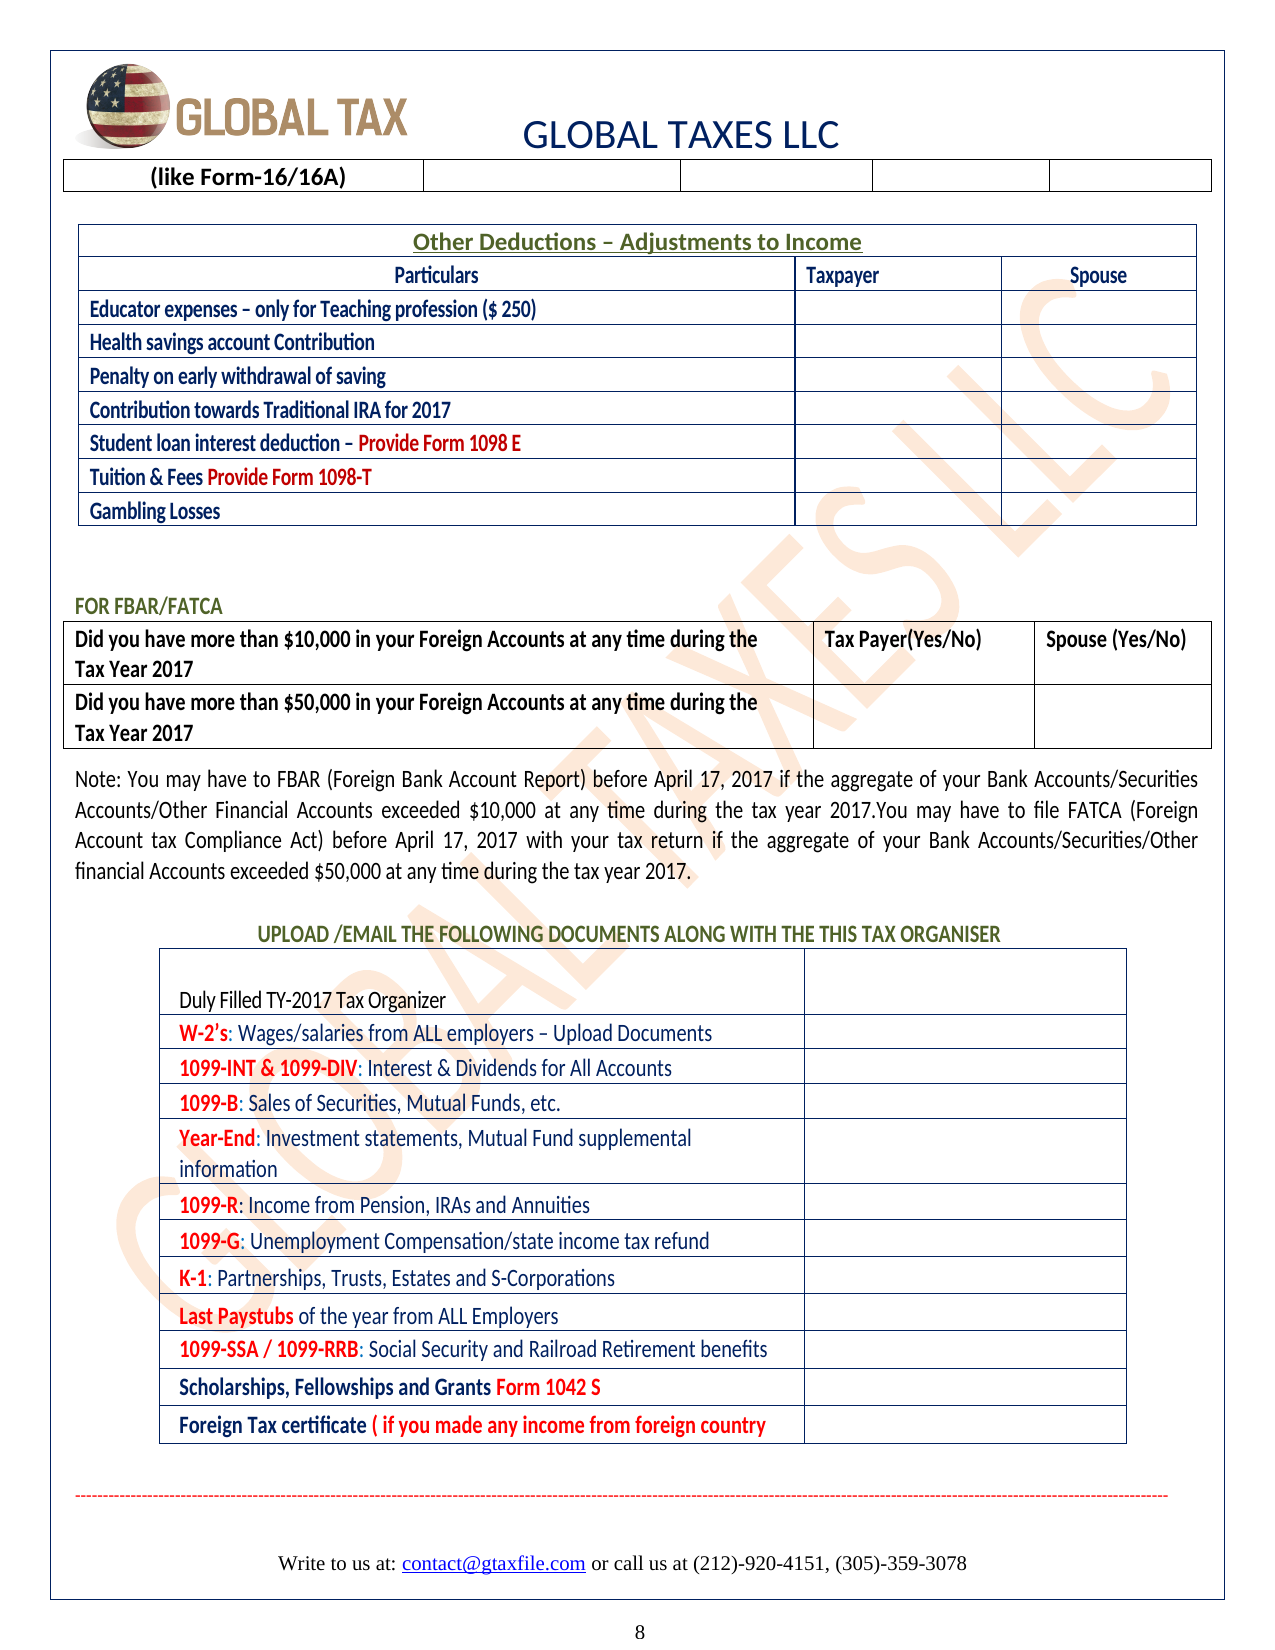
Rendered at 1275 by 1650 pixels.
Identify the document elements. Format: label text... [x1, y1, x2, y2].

table_cell [1050, 160, 1211, 191]
table_cell [805, 1406, 1126, 1443]
table_cell W-2’s: Wages/salaries from ALL employers – Upload Documents [160, 1015, 804, 1048]
table_cell [681, 160, 872, 191]
table_cell [796, 358, 1001, 391]
table_cell Contribution towards Traditional IRA for 2017 [79, 392, 794, 424]
table_header Did you have more than $10,000 in your Foreign Accounts at any time during the Tax Year 2017 [64, 622, 813, 684]
table_cell Particulars [79, 257, 794, 290]
table_cell 1099-INT & 1099-DIV: Interest & Dividends for All Accounts [160, 1049, 804, 1083]
table_header Other Deductions – Adjustments to Income [79, 225, 1196, 256]
table_cell [796, 459, 1001, 492]
table_cell [796, 291, 1001, 323]
table_header Spouse (Yes/No) [1035, 622, 1211, 684]
table_cell Foreign Taxes Withheld (like Form-16/16A) [64, 160, 423, 191]
table_cell [805, 1294, 1126, 1330]
table_cell Did you have more than $50,000 in your Foreign Accounts at any time during the Tax Year 2017 [64, 685, 813, 748]
table_cell [805, 1119, 1126, 1183]
table_cell [873, 160, 1049, 191]
table_cell [1002, 459, 1196, 492]
table_cell Educator expenses – only for Teaching profession ($ 250) [79, 291, 794, 323]
table_cell [1002, 392, 1196, 424]
table_cell Spouse [1002, 257, 1196, 290]
table_cell [805, 1369, 1126, 1405]
table_cell [796, 392, 1001, 424]
table_cell [805, 1331, 1126, 1368]
table_cell Penalty on early withdrawal of saving [79, 358, 794, 391]
picture [75, 63, 408, 149]
table_cell [805, 1184, 1126, 1219]
table_cell [1035, 685, 1211, 748]
table_header Duly Filled TY-2017 Tax Organizer [160, 949, 804, 1014]
text UPLOAD /EMAIL THE FOLLOWING DOCUMENTS ALONG WITH THE THIS TAX ORGANISER [225, 918, 1200, 948]
table_cell [814, 685, 1034, 748]
table_cell [1002, 325, 1196, 357]
table_cell Scholarships, Fellowships and Grants Form 1042 S [160, 1369, 804, 1405]
table_cell [796, 425, 1001, 458]
table_cell 1099-R: Income from Pension, IRAs and Annuities [160, 1184, 804, 1219]
text Note: You may have to FBAR (Foreign Bank Account Report) before April 17, 2017 if the aggregate of your Bank Accounts/Securities Accounts/Other Financial Accounts exceeded $10,000 at any time during the tax year 2017.You may have to file FATCA (Foreign Account tax Compliance Act) before April 17, 2017 with your tax return if the aggregate of your Bank Accounts/Securities/Other financial Accounts exceeded $50,000 at any time during the tax year 2017. [75, 763, 1200, 885]
table_cell K-1: Partnerships, Trusts, Estates and S-Corporations [160, 1257, 804, 1293]
table_cell [805, 1084, 1126, 1118]
table_cell [1002, 291, 1196, 323]
table_cell Gambling Losses [79, 493, 794, 525]
table_cell [1002, 493, 1196, 525]
table_cell Health savings account Contribution [79, 325, 794, 357]
table_cell Taxpayer [796, 257, 1001, 290]
table_cell [424, 160, 680, 191]
table_cell Last Paystubs of the year from ALL Employers [160, 1294, 804, 1330]
table_cell [805, 1049, 1126, 1083]
table_cell [796, 493, 1001, 525]
table_cell Year-End: Investment statements, Mutual Fund supplemental information [160, 1119, 804, 1183]
table_cell [1002, 358, 1196, 391]
table_header [805, 949, 1126, 1014]
table_cell Foreign Tax certificate ( if you made any income from foreign country during 2017) [160, 1406, 804, 1443]
table_cell [805, 1015, 1126, 1048]
table_cell 1099-SSA / 1099-RRB: Social Security and Railroad Retirement benefits [160, 1331, 804, 1368]
table_cell [805, 1257, 1126, 1293]
table_cell 1099-G: Unemployment Compensation/state income tax refund [160, 1220, 804, 1256]
table_cell [796, 325, 1001, 357]
table_cell 1099-B: Sales of Securities, Mutual Funds, etc. [160, 1084, 804, 1118]
table_header Tax Payer(Yes/No) [814, 622, 1034, 684]
table_cell [805, 1220, 1126, 1256]
table_cell Student loan interest deduction – Provide Form 1098 E [79, 425, 794, 458]
table_cell [1002, 425, 1196, 458]
table_cell Tuition & Fees Provide Form 1098-T [79, 459, 794, 492]
text FOR FBAR/FATCA [75, 590, 1200, 621]
